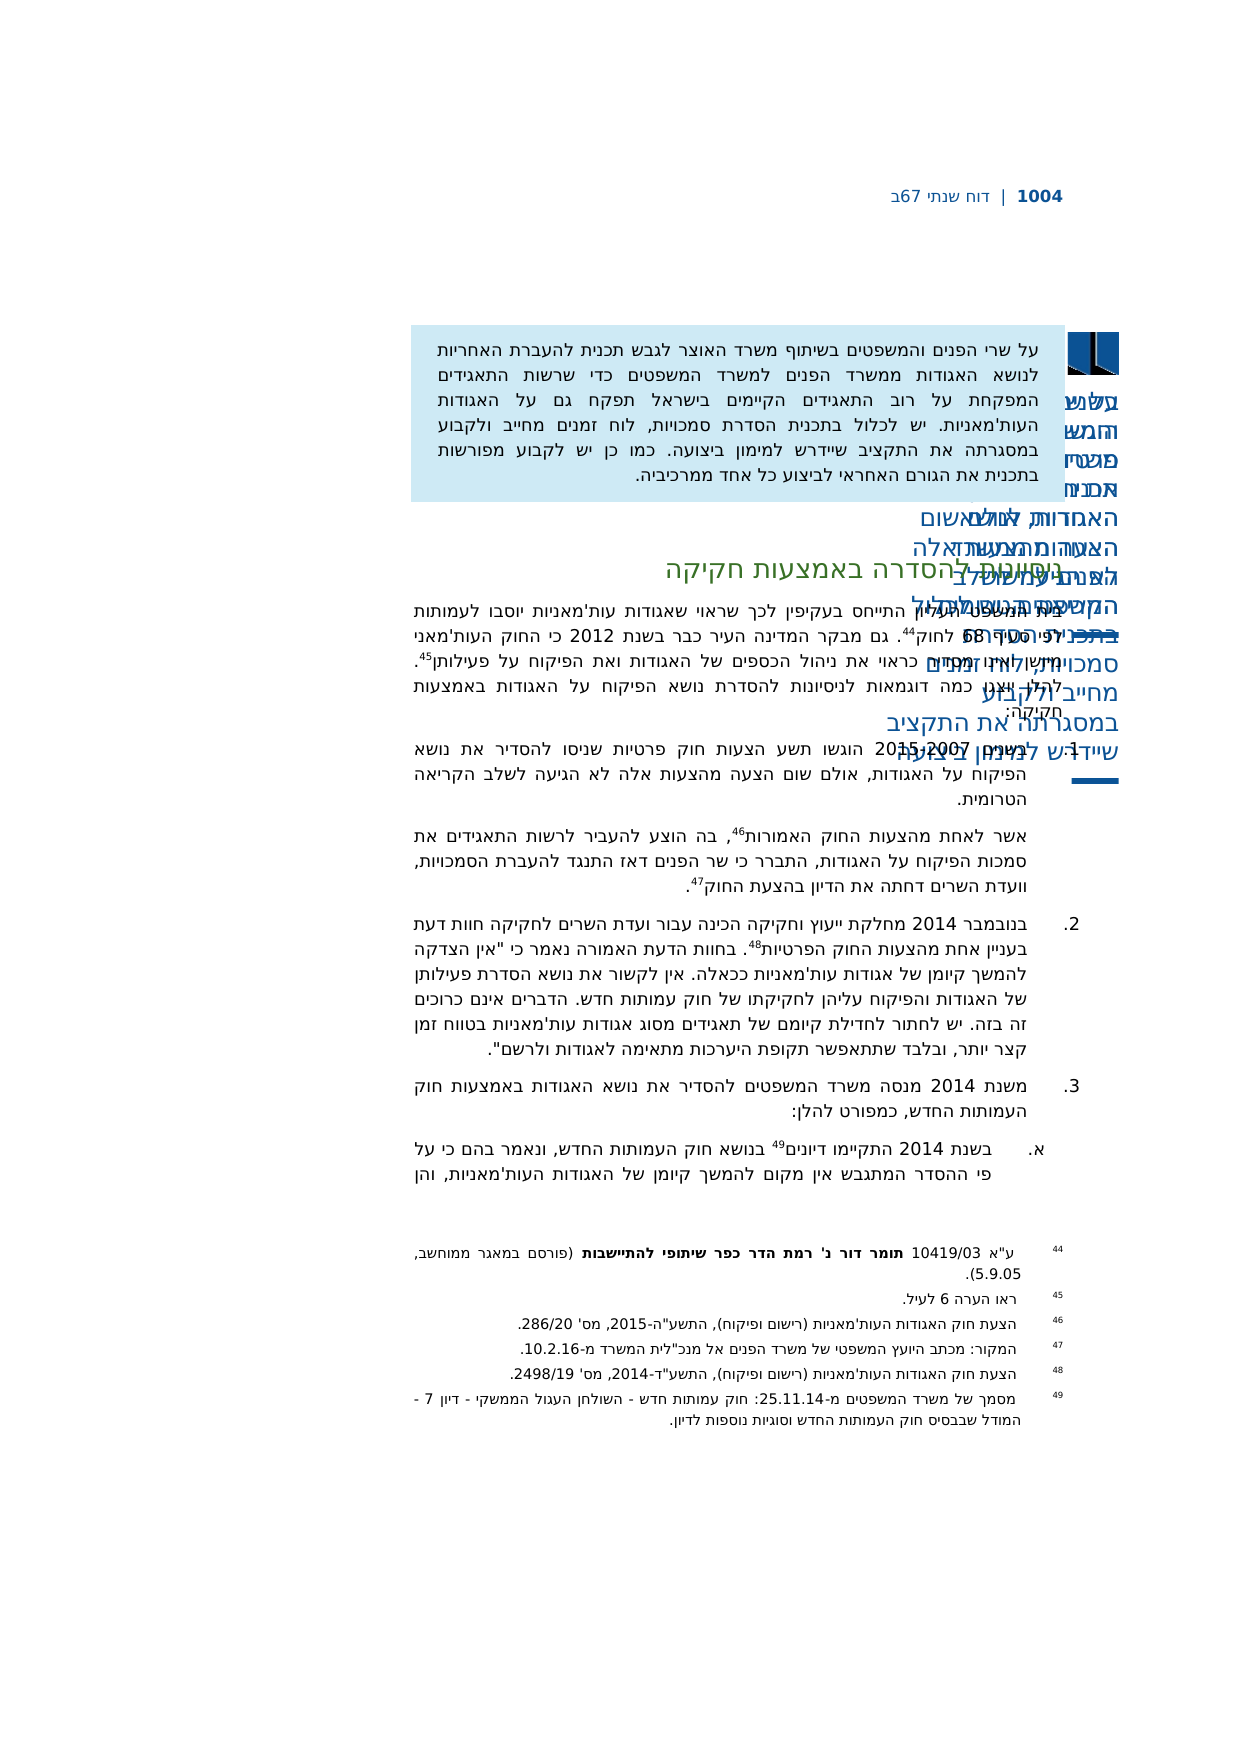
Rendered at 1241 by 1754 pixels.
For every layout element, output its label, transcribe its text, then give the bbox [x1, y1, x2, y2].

text על שרי הפנים והמשפטים בשיתוף משרד האוצר לגבש תכנית להעברת האחריות לנושא האגודות ממשרד הפנים למשרד המשפטים כדי שרשות התאגידים המפקחת על רוב התאגידים הקיימים בישראל תפקח גם על האגודות העות'מאניות. יש לכלול בתכנית הסדרת סמכויות, לוח זמנים מחייב ולקבוע במסגרתה את התקציב שיידרש למימון ביצועה. כמו כן יש לקבוע מפורשות בתכנית את הגורם האחראי לביצוע כל אחד ממרכיביה. [414, 328, 1062, 499]
picture [1071, 778, 1119, 784]
list בנובמבר 2014 מחלקת ייעוץ וחקיקה הכינה עבור ועדת השרים לחקיקה חוות דעת בעניין אחת מהצעות החוק הפרטיות. בחוות הדעת האמורה נאמר כי "אין הצדקה להמשך קיומן של אגודות עות'מאניות ככאלה. אין לקשור את נושא הסדרת פעילותן של האגודות והפיקוח עליהן לחקיקתו של חוק עמותות חדש. הדברים אינם כרוכים זה בזה. יש לחתור לחדילת קיומם של תאגידים מסוג אגודות עות'מאניות בטווח זמן קצר יותר, ובלבד שתתאפשר תקופת היערכות מתאימה לאגודות ולרשם". [413, 910, 1063, 1060]
list בשנים 2015-2007 הוגשו תשע הצעות חוק פרטיות שניסו להסדיר את נושא הפיקוח על האגודות, אולם שום הצעה מהצעות אלה לא הגיעה לשלב הקריאה הטרומית. [413, 735, 1063, 810]
picture [1071, 632, 1119, 638]
list בשנת 2014 התקיימו דיונים בנושא חוק העמותות החדש, ונאמר בהם כי על פי ההסדר המתגבש אין מקום להמשך קיומן של האגודות העות'מאניות, והן יידרשו להירשם כעמותות, וָלא - הן יפורקו. עוד נאמר בדיונים כי החוק החדש יקבע תמריצים חיוביים ושליליים לצורך כך. [413, 1135, 1028, 1185]
text ניסיונות להסדרה באמצעות חקיקה [413, 552, 1063, 585]
picture [1067, 332, 1119, 375]
text אשר לאחת מהצעות החוק האמורות, בה הוצע להעביר לרשות התאגידים את סמכות הפיקוח על האגודות, התברר כי שר הפנים דאז התנגד להעברת הסמכויות, וועדת השרים דחתה את הדיון בהצעת החוק. [413, 823, 1028, 898]
text בית המשפט העליון התייחס בעקיפין לכך שראוי שאגודות עות'מאניות יוסבו לעמותות לפי סעיף 68 לחוק. גם מבקר המדינה העיר כבר בשנת 2012 כי החוק העות'מאני מיושן ואינו מסדיר כראוי את ניהול הכספים של האגודות ואת הפיקוח על פעילותן. להלן יוצגו כמה דוגמאות לניסיונות להסדרת נושא הפיקוח על האגודות באמצעות חקיקה: [413, 598, 1063, 723]
list משנת 2014 מנסה משרד המשפטים להסדיר את נושא האגודות באמצעות חוק העמותות החדש, כמפורט להלן: [413, 1073, 1063, 1123]
